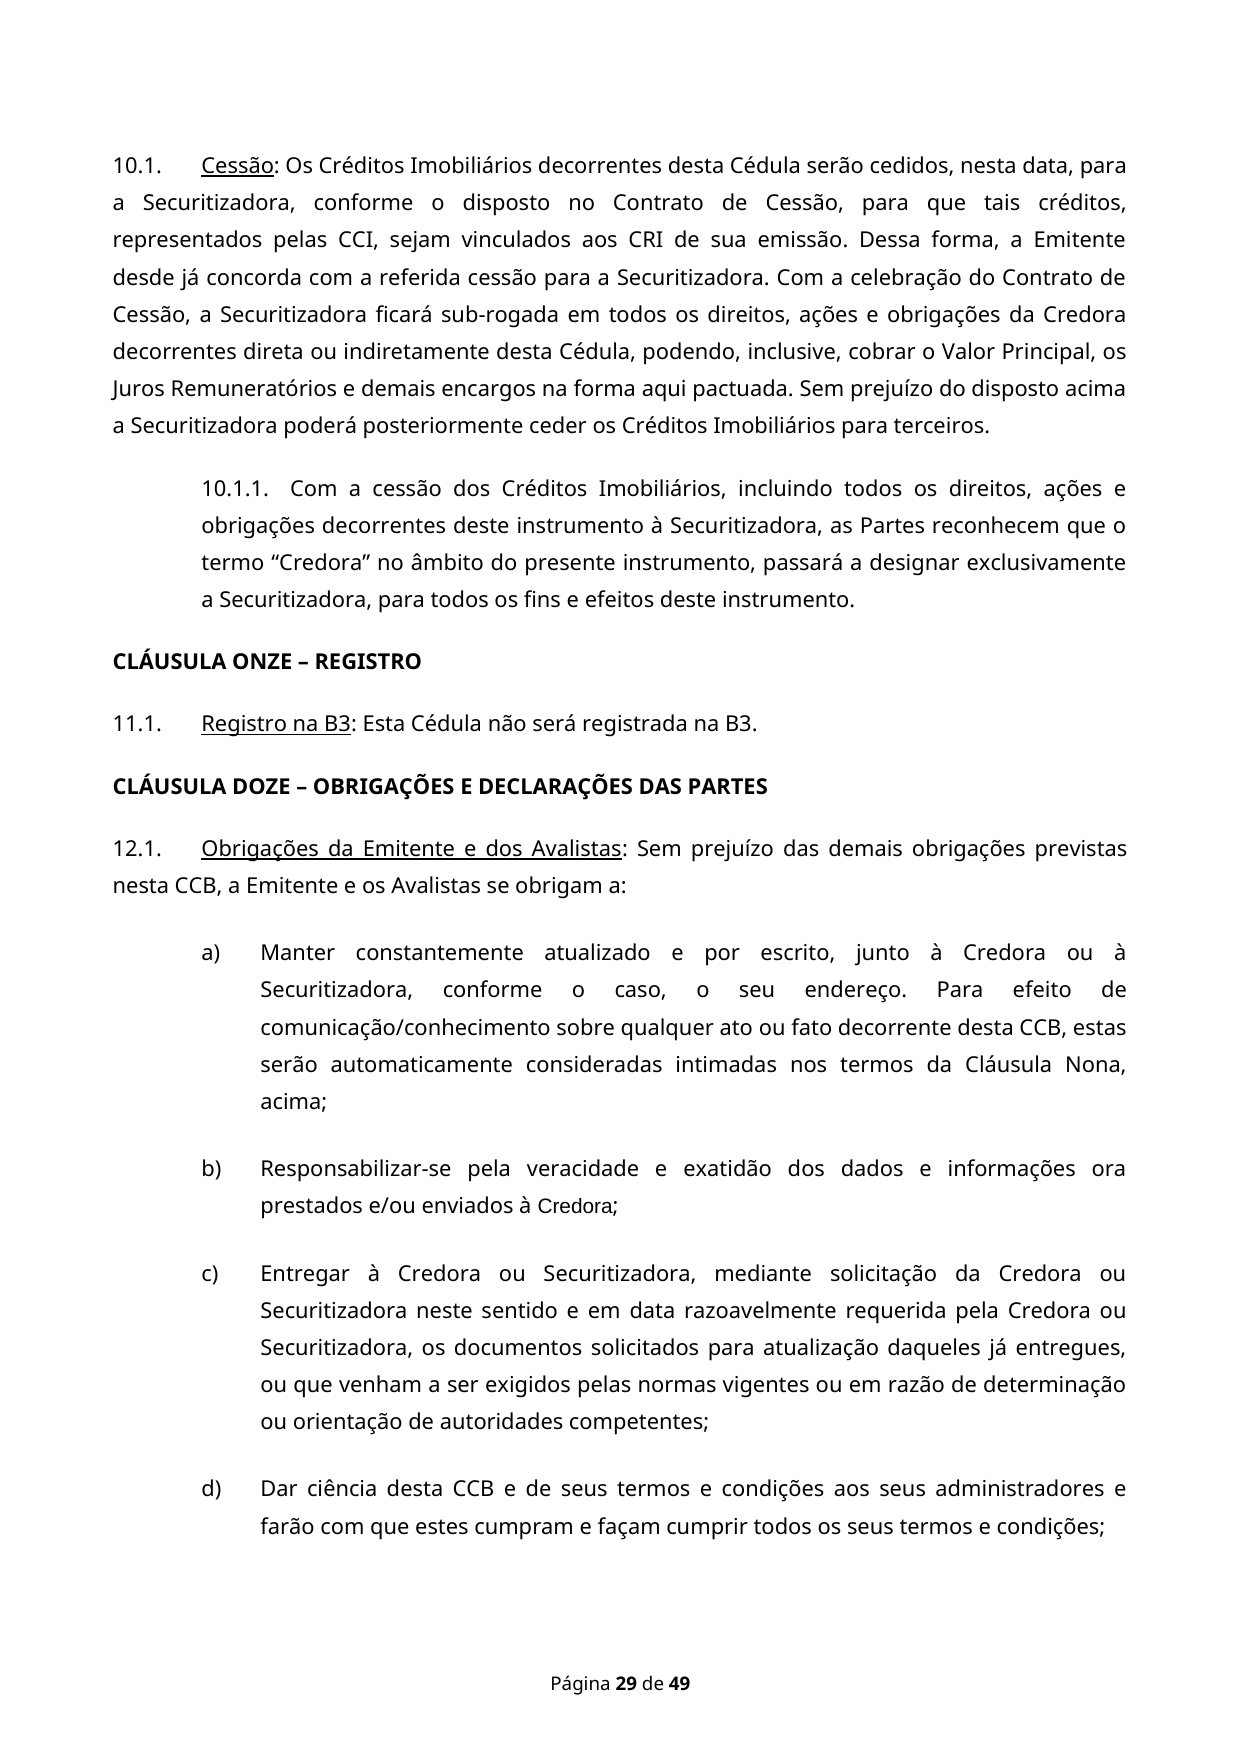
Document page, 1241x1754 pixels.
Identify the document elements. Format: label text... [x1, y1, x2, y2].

list Registro na B3: Esta Cédula não será registrada na B3. [112, 708, 1128, 738]
list Responsabilizar-se pela veracidade e exatidão dos dados e informações ora prestados e/ou enviados à Credora; [201, 1153, 1128, 1220]
list Cessão: Os Créditos Imobiliários decorrentes desta Cédula serão cedidos, nesta data, para a Securitizadora, conforme o disposto no Contrato de Cessão, para que tais créditos, representados pelas CCI, sejam vinculados aos CRI de sua emissão. Dessa forma, a Emitente desde já concorda com a referida cessão para a Securitizadora. Com a celebração do Contrato de Cessão, a Securitizadora ficará sub-rogada em todos os direitos, ações e obrigações da Credora decorrentes direta ou indiretamente desta Cédula, podendo, inclusive, cobrar o Valor Principal, os Juros Remuneratórios e demais encargos na forma aqui pactuada. Sem prejuízo do disposto acima a Securitizadora poderá posteriormente ceder os Créditos Imobiliários para terceiros. [112, 150, 1128, 440]
list Obrigações da Emitente e dos Avalistas: Sem prejuízo das demais obrigações previstas nesta CCB, a Emitente e os Avalistas se obrigam a: [112, 833, 1128, 900]
list CLÁUSULA ONZE – REGISTRO [68, 646, 1128, 676]
list CLÁUSULA DOZE – OBRIGAÇÕES E DECLARAÇÕES DAS PARTES [68, 771, 1128, 800]
list Manter constantemente atualizado e por escrito, junto à Credora ou à Securitizadora, conforme o caso, o seu endereço. Para efeito de comunicação/conhecimento sobre qualquer ato ou fato decorrente desta CCB, estas serão automaticamente consideradas intimadas nos termos da Cláusula Nona, acima; [201, 937, 1128, 1116]
list Entregar à Credora ou Securitizadora, mediante solicitação da Credora ou Securitizadora neste sentido e em data razoavelmente requerida pela Credora ou Securitizadora, os documentos solicitados para atualização daqueles já entregues, ou que venham a ser exigidos pelas normas vigentes ou em razão de determinação ou orientação de autoridades competentes; [201, 1257, 1128, 1436]
list Dar ciência desta CCB e de seus termos e condições aos seus administradores e farão com que estes cumpram e façam cumprir todos os seus termos e condições; [201, 1473, 1128, 1540]
list Com a cessão dos Créditos Imobiliários, incluindo todos os direitos, ações e obrigações decorrentes deste instrumento à Securitizadora, as Partes reconhecem que o termo “Credora” no âmbito do presente instrumento, passará a designar exclusivamente a Securitizadora, para todos os fins e efeitos deste instrumento. [201, 472, 1128, 614]
